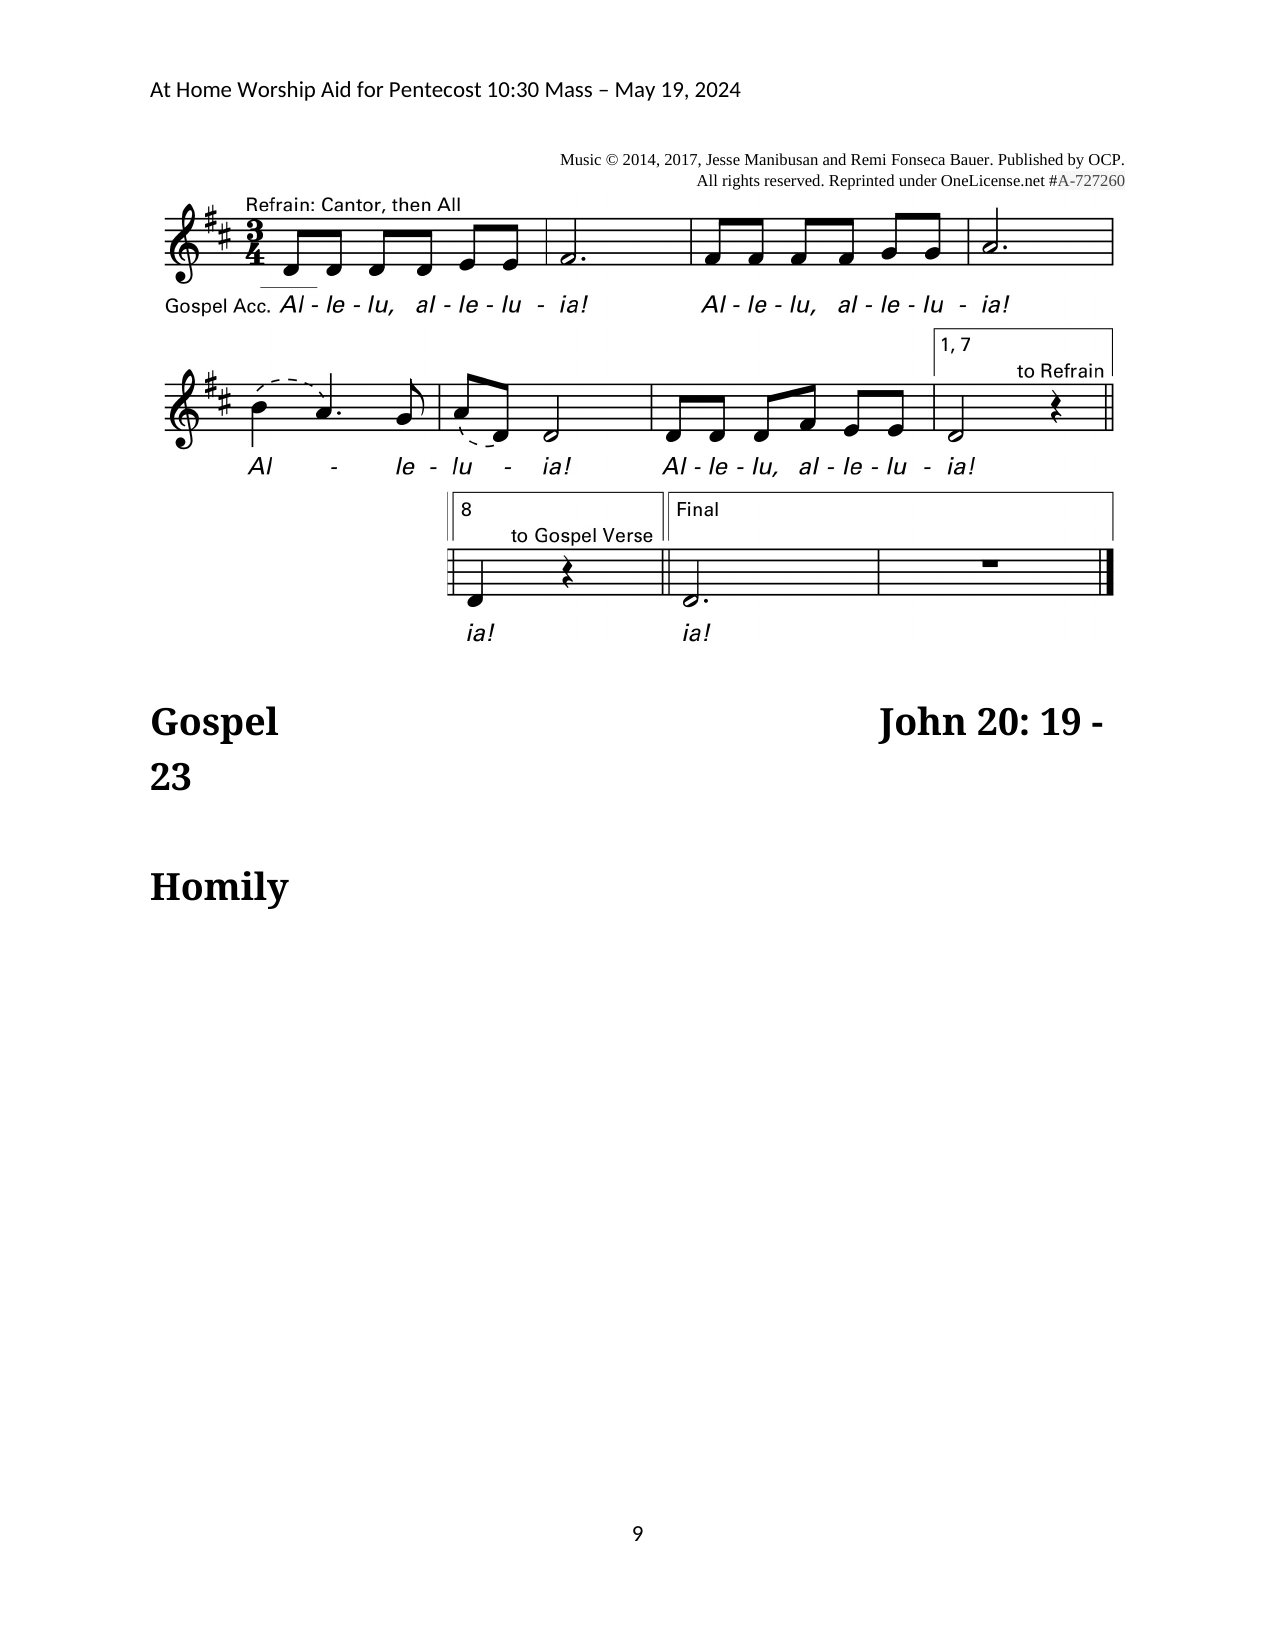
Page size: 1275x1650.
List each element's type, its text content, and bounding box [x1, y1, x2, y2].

text Music © 2014, 2017, Jesse Manibusan and Remi Fonseca Bauer. Published by OCP. [150, 150, 1125, 169]
picture [150, 287, 1125, 450]
picture [150, 191, 1125, 285]
text All rights reserved. Reprinted under OneLicense.net #A-727260 [150, 171, 1058, 190]
picture [447, 485, 1125, 647]
text Gospel John 20: 19 - 23 [150, 695, 1125, 801]
picture [150, 451, 1125, 484]
text Homily [150, 860, 1125, 911]
